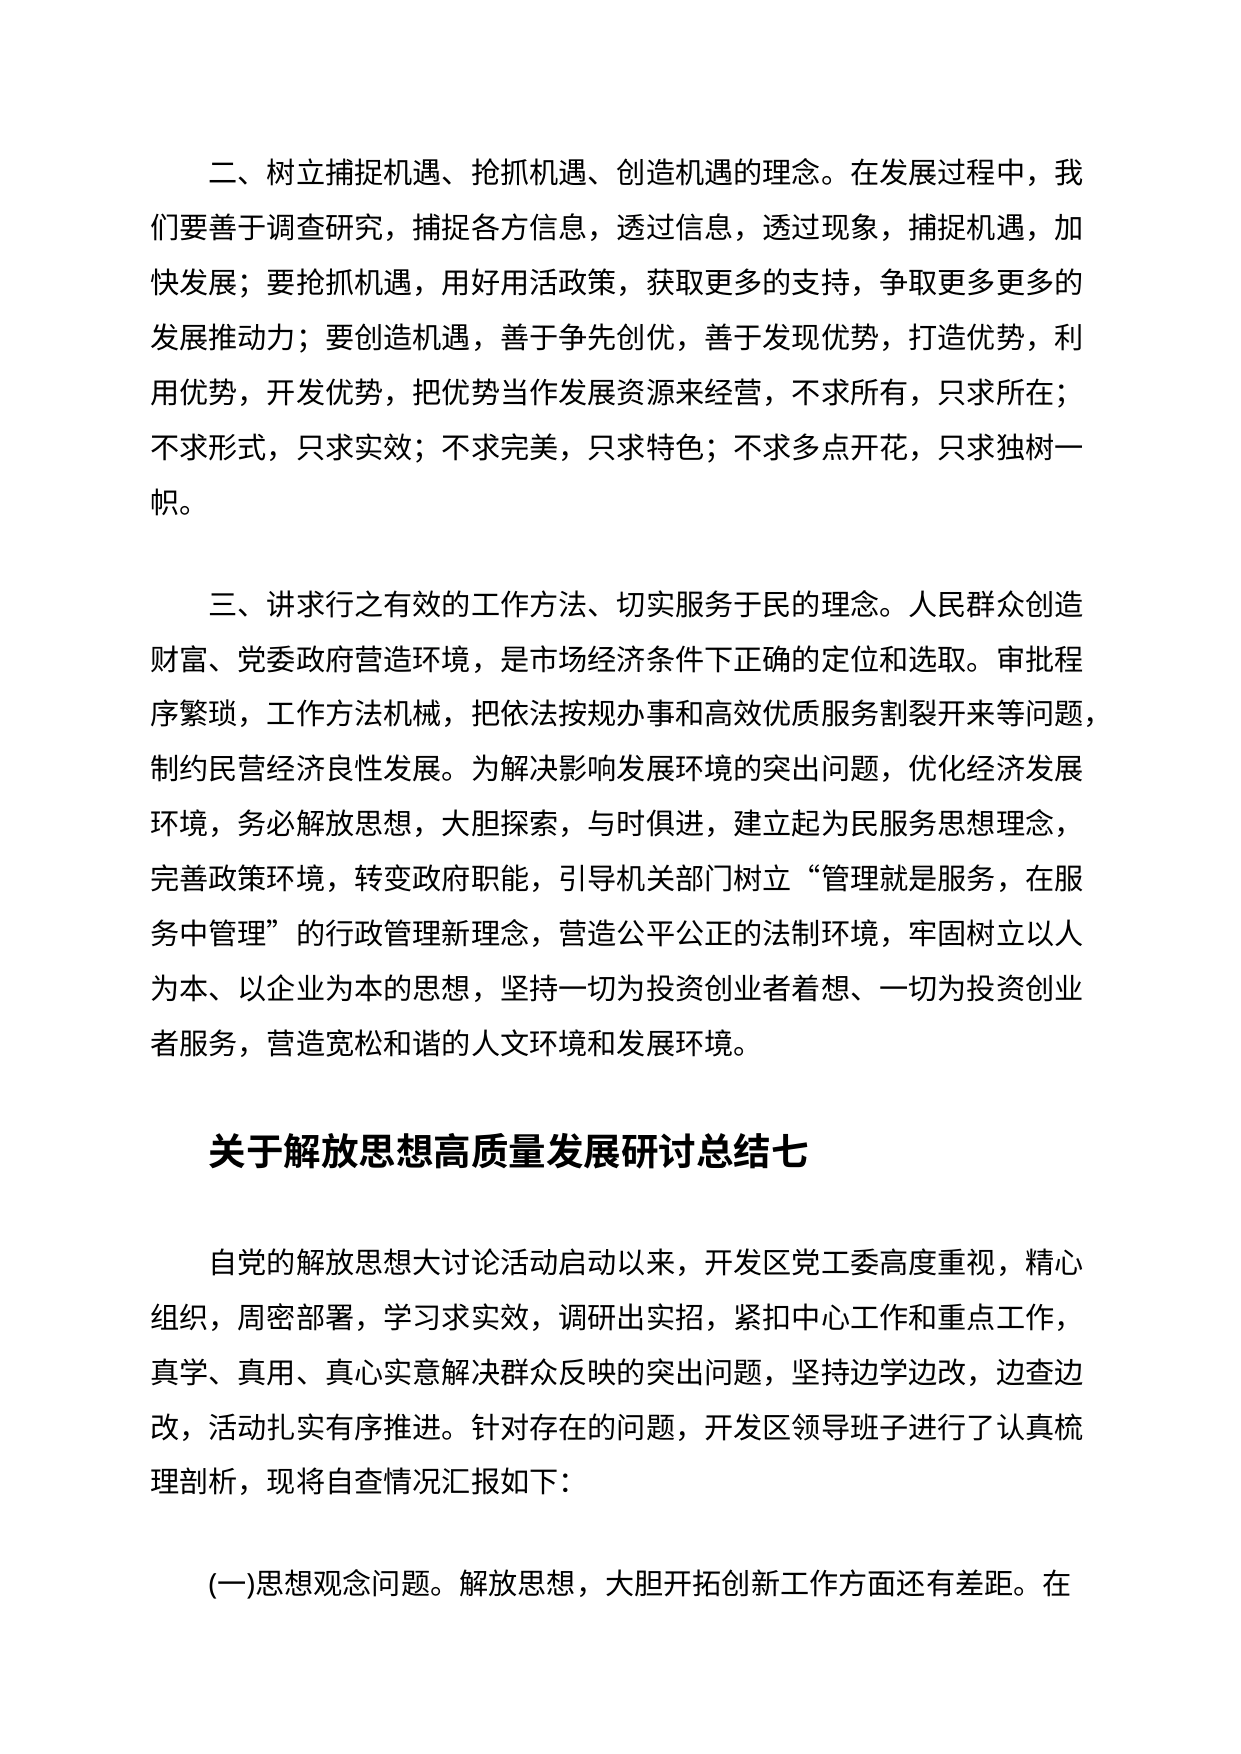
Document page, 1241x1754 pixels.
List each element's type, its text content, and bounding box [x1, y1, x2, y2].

text 自党的解放思想大讨论活动启动以来，开发区党工委高度重视，精心组织，周密部署，学习求实效，调研出实招，紧扣中心工作和重点工作，真学、真用、真心实意解决群众反映的突出问题，坚持边学边改，边查边改，活动扎实有序推进。针对存在的问题，开发区领导班子进行了认真梳理剖析，现将自查情况汇报如下： [150, 1239, 1090, 1501]
text 关于解放思想高质量发展研讨总结七 [150, 1122, 1090, 1176]
text 三、讲求行之有效的工作方法、切实服务于民的理念。人民群众创造财富、党委政府营造环境，是市场经济条件下正确的定位和选取。审批程序繁琐，工作方法机械，把依法按规办事和高效优质服务割裂开来等问题，制约民营经济良性发展。为解决影响发展环境的突出问题，优化经济发展环境，务必解放思想，大胆探索，与时俱进，建立起为民服务思想理念，完善政策环境，转变政府职能，引导机关部门树立“管理就是服务，在服务中管理”的行政管理新理念，营造公平公正的法制环境，牢固树立以人为本、以企业为本的思想，坚持一切为投资创业者着想、一切为投资创业者服务，营造宽松和谐的人文环境和发展环境。 [150, 581, 1090, 1063]
text 二、树立捕捉机遇、抢抓机遇、创造机遇的理念。在发展过程中，我们要善于调查研究，捕捉各方信息，透过信息，透过现象，捕捉机遇，加快发展；要抢抓机遇，用好用活政策，获取更多的支持，争取更多更多的发展推动力；要创造机遇，善于争先创优，善于发现优势，打造优势，利用优势，开发优势，把优势当作发展资源来经营，不求所有，只求所在；不求形式，只求实效；不求完美，只求特色；不求多点开花，只求独树一帜。 [150, 150, 1090, 522]
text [150, 1561, 1090, 1603]
